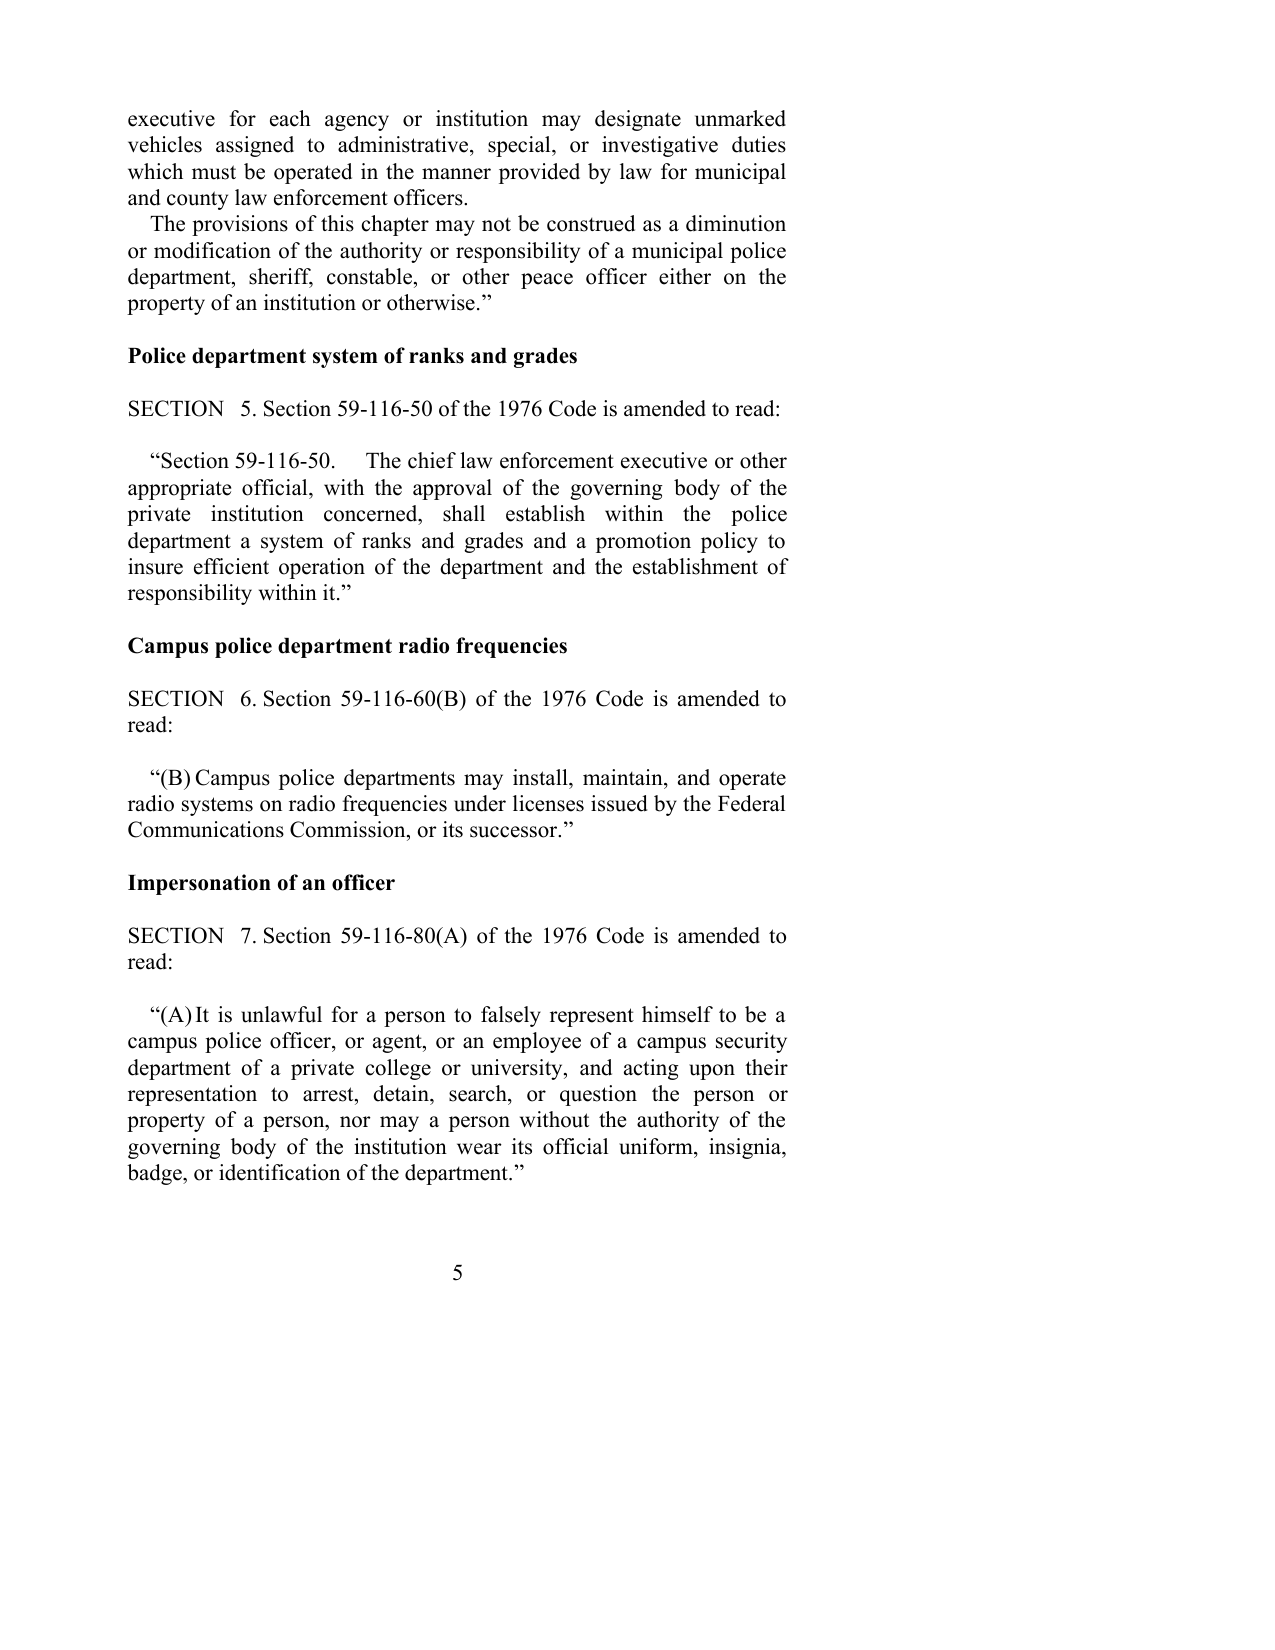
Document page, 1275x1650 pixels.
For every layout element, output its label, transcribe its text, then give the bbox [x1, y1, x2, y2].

text SECTION 6. Section 59-116-60(B) of the 1976 Code is amended to read: [127, 685, 787, 737]
text Police department system of ranks and grades [127, 342, 787, 368]
text “Section 59-116-50. The chief law enforcement executive or other appropriate official, with the approval of the governing body of the private institution concerned, shall establish within the police department a system of ranks and grades and a promotion policy to insure efficient operation of the department and the establishment of responsibility within it.” [127, 448, 787, 606]
text Campus police department radio frequencies [127, 632, 787, 658]
text SECTION 7. Section 59-116-80(A) of the 1976 Code is amended to read: [127, 922, 787, 975]
text “(B) Campus police departments may install, maintain, and operate radio systems on radio frequencies under licenses issued by the Federal Communications Commission, or its successor.” [127, 764, 787, 843]
text The provisions of this chapter may not be construed as a diminution or modification of the authority or responsibility of a municipal police department, sheriff, constable, or other peace officer either on the property of an institution or otherwise.” [127, 210, 787, 316]
text “(A) It is unlawful for a person to falsely represent himself to be a campus police officer, or agent, or an employee of a campus security department of a private college or university, and acting upon their representation to arrest, detain, search, or question the person or property of a person, nor may a person without the authority of the governing body of the institution wear its official uniform, insignia, badge, or identification of the department.” [127, 1001, 787, 1186]
text SECTION 5. Section 59-116-50 of the 1976 Code is amended to read: [127, 395, 787, 421]
text Impersonation of an officer [127, 869, 787, 896]
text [127, 105, 787, 210]
